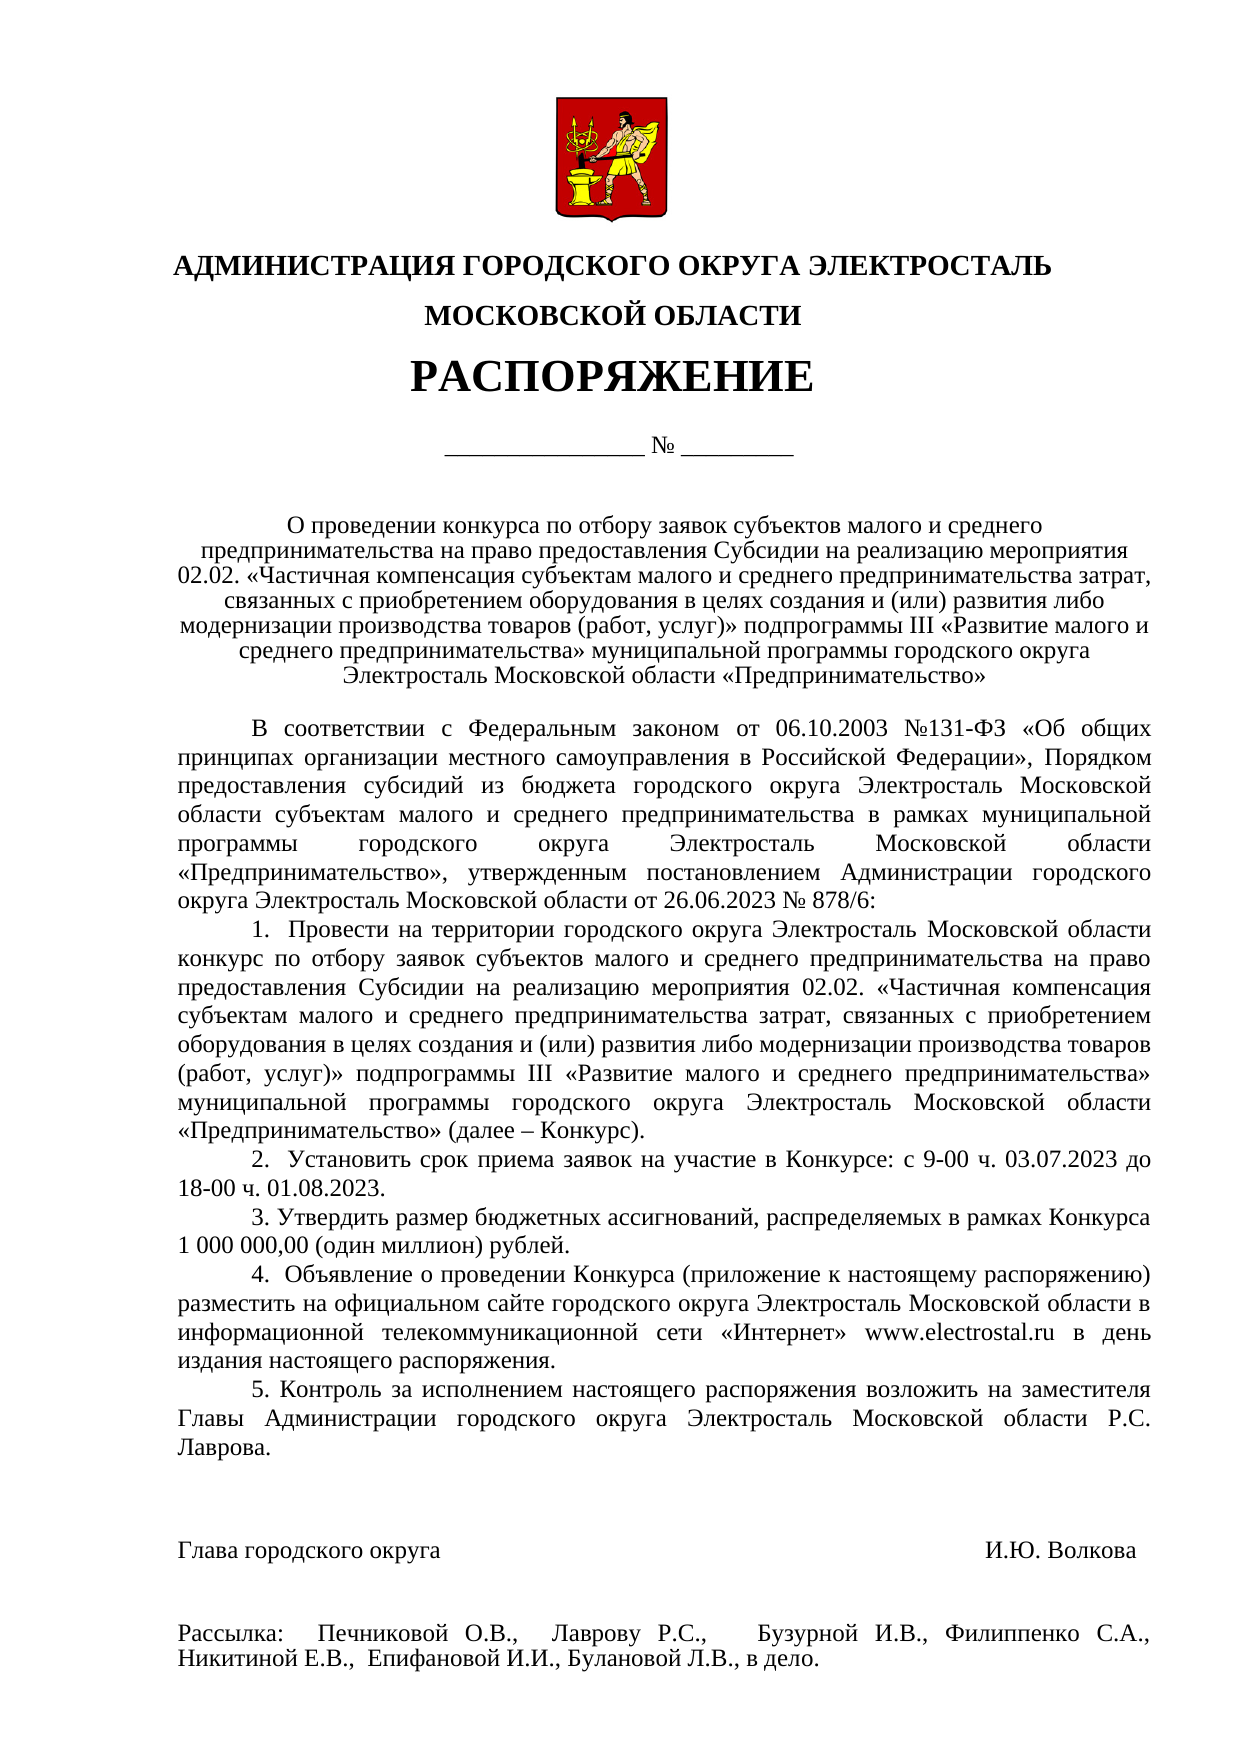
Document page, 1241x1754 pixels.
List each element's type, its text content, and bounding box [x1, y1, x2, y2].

text О проведении конкурса по отбору заявок субъектов малого и среднего предпринимательства на право предоставления Субсидии на реализацию мероприятия 02.02. «Частичная компенсация субъектам малого и среднего предпринимательства затрат, связанных с приобретением оборудования в целях создания и (или) развития либо модернизации производства товаров (работ, услуг)» подпрограммы III «Развитие малого и среднего предпринимательства» муниципальной программы городского округа Электросталь Московской области «Предпринимательство» [177, 513, 1152, 688]
text МОСКОВСКОЙ ОБЛАСТИ [15, 305, 1211, 330]
text 4. Объявление о проведении Конкурса (приложение к настоящему распоряжению) разместить на официальном сайте городского округа Электросталь Московской области в информационной телекоммуникационной сети «Интернет» www.electrostal.ru в день издания настоящего распоряжения. [177, 1259, 1152, 1374]
list 5. Контроль за исполнением настоящего распоряжения возложить на заместителя Главы Администрации городского округа Электросталь Московской области Р.С. Лаврова. [177, 1374, 1152, 1461]
text В соответствии с Федеральным законом от 06.10.2003 №131-ФЗ «Об общих принципах организации местного самоуправления в Российской Федерации», Порядком предоставления субсидий из бюджета городского округа Электросталь Московской области субъектам малого и среднего предпринимательства в рамках муниципальной программы городского округа Электросталь Московской области «Предпринимательство», утвержденным постановлением Администрации городского округа Электросталь Московской области от 26.06.2023 № 878/6: [177, 713, 1152, 914]
text Глава городского округа И.Ю. Волкова [177, 1536, 1152, 1564]
text РАСПОРЯЖЕНИЕ [15, 349, 1211, 402]
text 1. Провести на территории городского округа Электросталь Московской области конкурс по отбору заявок субъектов малого и среднего предпринимательства на право предоставления Субсидии на реализацию мероприятия 02.02. «Частичная компенсация субъектам малого и среднего предпринимательства затрат, связанных с приобретением оборудования в целях создания и (или) развития либо модернизации производства товаров (работ, услуг)» подпрограммы III «Развитие малого и среднего предпринимательства» муниципальной программы городского округа Электросталь Московской области «Предпринимательство» (далее – Конкурс). [177, 914, 1152, 1144]
text ________________ № _________ [15, 431, 1211, 459]
text 3. Утвердить размер бюджетных ассигнований, распределяемых в рамках Конкурса 1 000 000,00 (один миллион) рублей. [177, 1202, 1152, 1259]
picture [545, 88, 680, 227]
text 2. Установить срок приема заявок на участие в Конкурсе: с 9-00 ч. 03.07.2023 до 18-00 ч. 01.08.2023. [177, 1144, 1152, 1202]
text Рассылка: Печниковой О.В., Лаврову Р.С., Бузурной И.В., Филиппенко С.А., Никитиной Е.В., Епифановой И.И., Булановой Л.В., в дело. [177, 1622, 1152, 1672]
text АДМИНИСТРАЦИЯ ГОРОДСКОГО ОКРУГА ЭЛЕКТРОСТАЛЬ [15, 255, 1211, 280]
